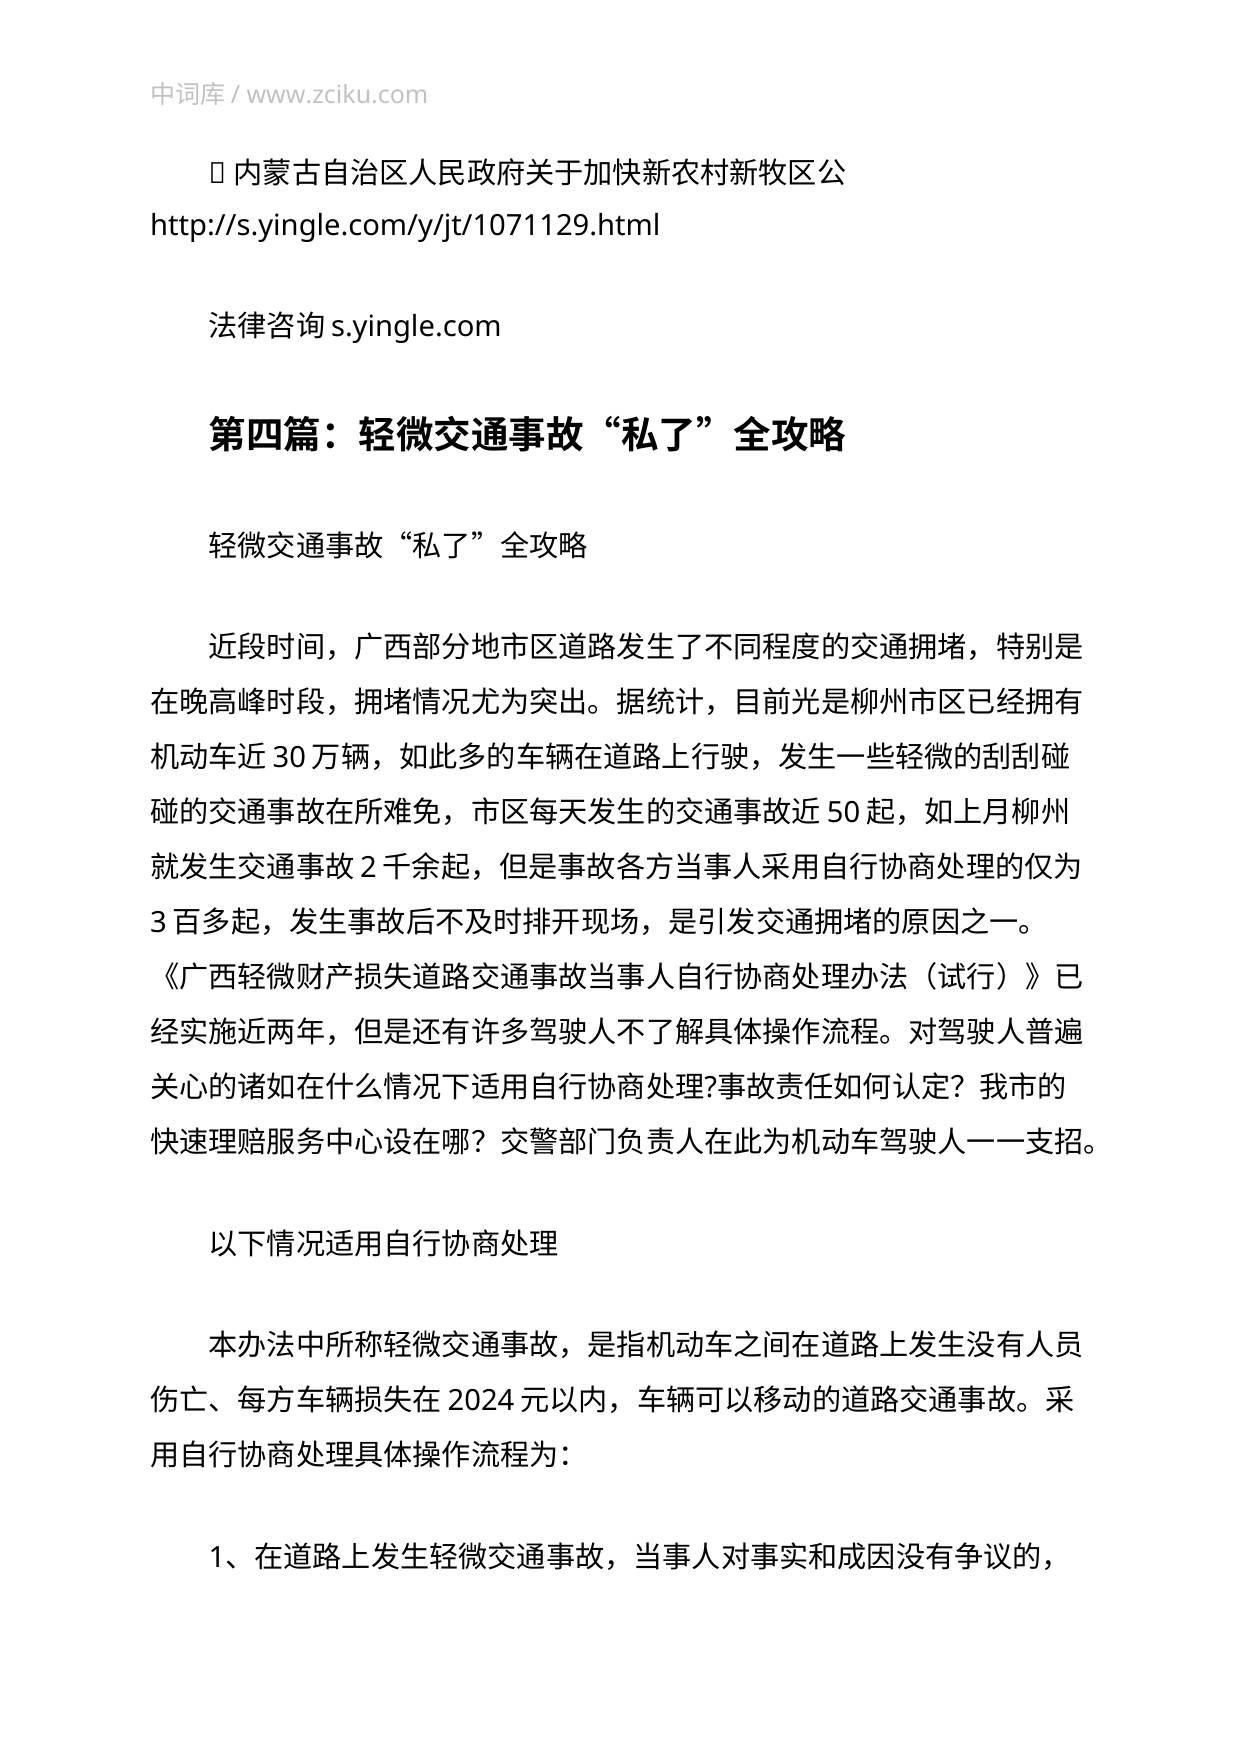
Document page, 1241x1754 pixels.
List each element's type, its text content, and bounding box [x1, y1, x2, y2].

text 以下情况适用自行协商处理 [150, 1220, 1090, 1262]
text 本办法中所称轻微交通事故，是指机动车之间在道路上发生没有人员伤亡、每方车辆损失在2024元以内，车辆可以移动的道路交通事故。采用自行协商处理具体操作流程为： [150, 1322, 1090, 1474]
text 第四篇：轻微交通事故“私了”全攻略 [150, 405, 1090, 459]
text 轻微交通事故“私了”全攻略 [150, 522, 1090, 564]
text  内蒙古自治区人民政府关于加快新农村新牧区公 http://s.yingle.com/y/jt/1071129.html [150, 150, 1090, 244]
text 法律咨询s.yingle.com [150, 303, 1090, 345]
text 近段时间，广西部分地市区道路发生了不同程度的交通拥堵，特别是在晚高峰时段，拥堵情况尤为突出。据统计，目前光是柳州市区已经拥有机动车近30万辆，如此多的车辆在道路上行驶，发生一些轻微的刮刮碰碰的交通事故在所难免，市区每天发生的交通事故近50起，如上月柳州就发生交通事故2千余起，但是事故各方当事人采用自行协商处理的仅为3百多起，发生事故后不及时排开现场，是引发交通拥堵的原因之一。《广西轻微财产损失道路交通事故当事人自行协商处理办法（试行）》已经实施近两年，但是还有许多驾驶人不了解具体操作流程。对驾驶人普遍关心的诸如在什么情况下适用自行协商处理?事故责任如何认定？我市的快速理赔服务中心设在哪？交警部门负责人在此为机动车驾驶人一一支招。 [150, 624, 1090, 1161]
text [150, 1534, 1090, 1576]
